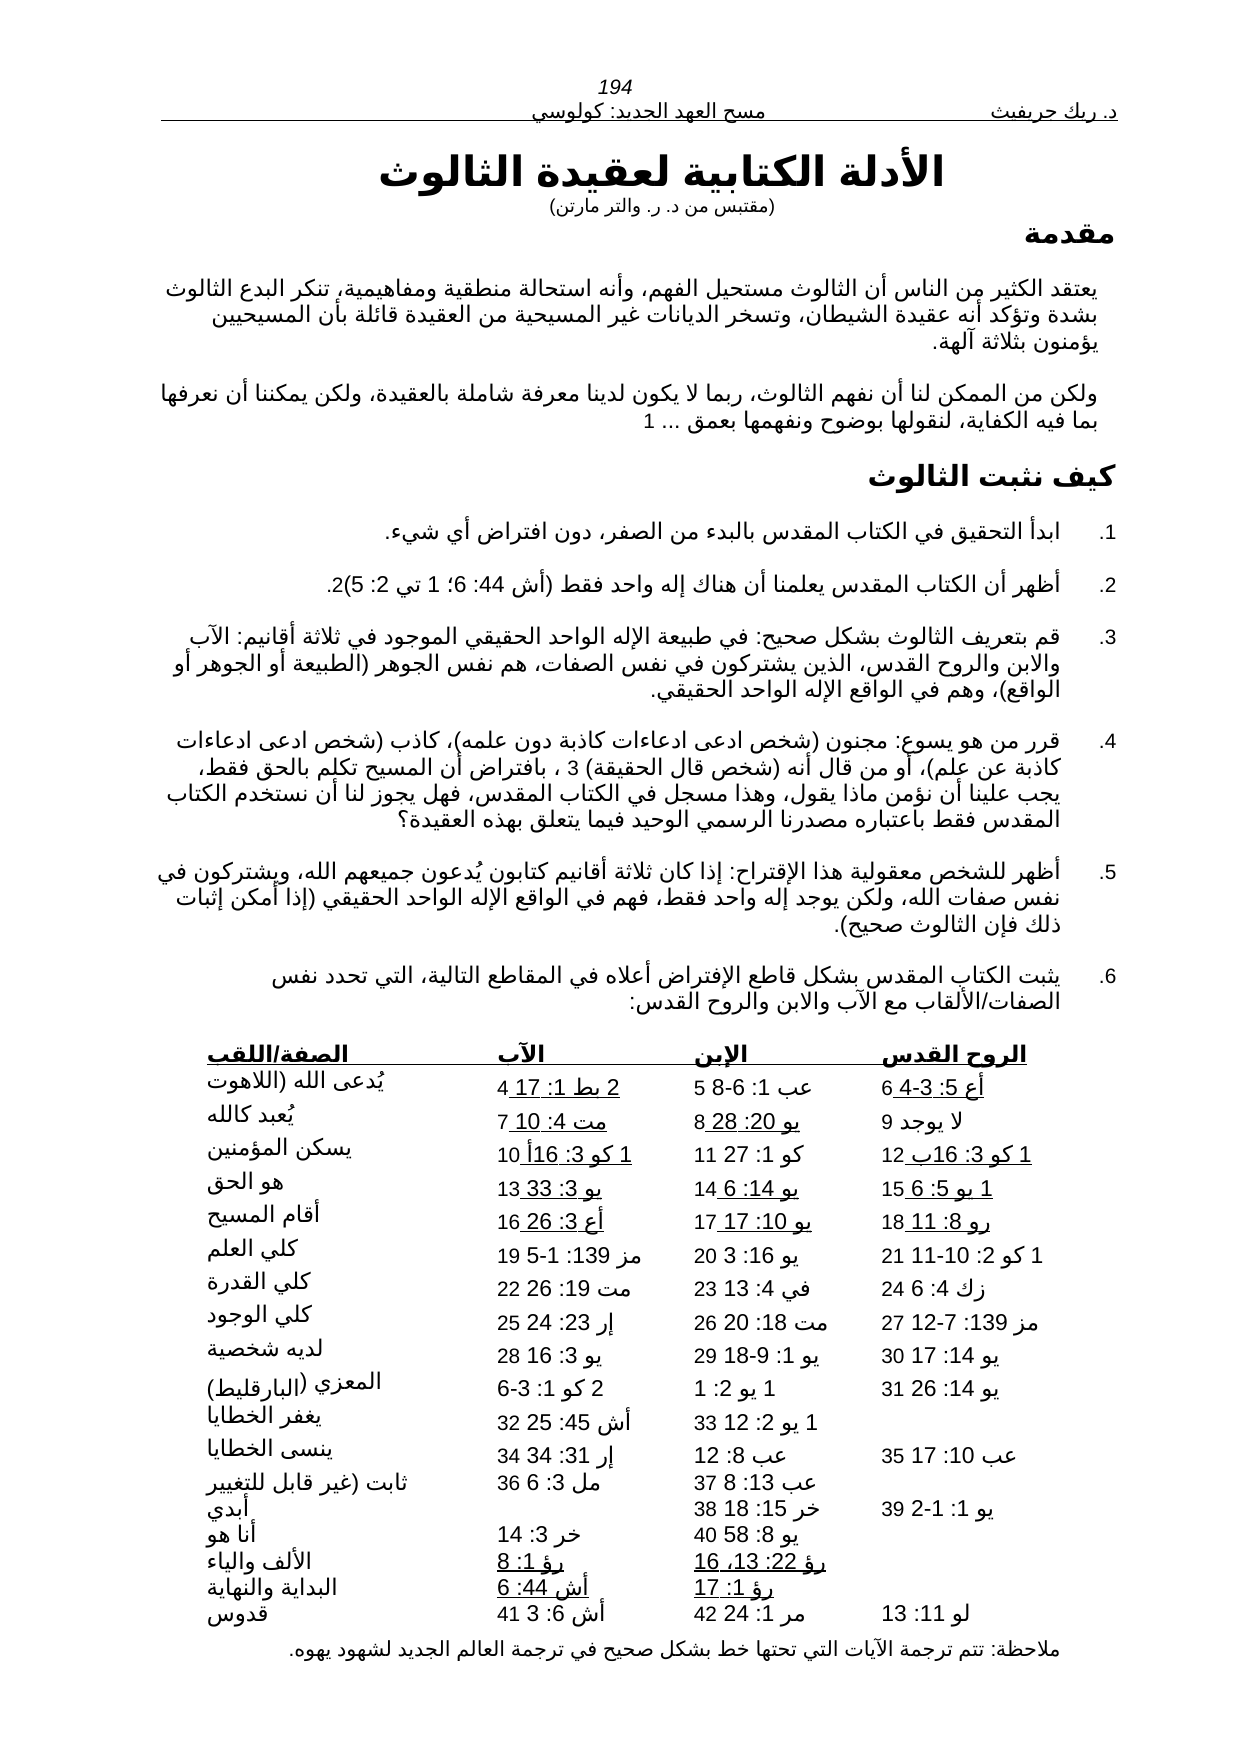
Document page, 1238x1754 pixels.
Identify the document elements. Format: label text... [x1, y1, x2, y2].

text المعزي (البارقليط) 2 كو 1: 3-6 1 يو 2: 1 يو 14: 26 31 [206, 1368, 1117, 1402]
list أظهر أن الكتاب المقدس يعلمنا أن هناك إله واحد فقط (أش 44: 6؛ 1 تي 2: 5)2. [150, 571, 1099, 597]
text مقدمة [150, 216, 1115, 250]
text ينسى الخطايا إر 31: 34 34 عب 8: 12 عب 10: 17 35 [206, 1435, 1117, 1468]
text لديه شخصية يو 3: 16 28 يو 1: 9-18 29 يو 14: 17 30 [206, 1335, 1117, 1368]
text هو الحق يو 3: 33 13 يو 14: 6 14 1 يو 5: 6 15 [206, 1168, 1117, 1201]
list قم بتعريف الثالوث بشكل صحيح: في طبيعة الإله الواحد الحقيقي الموجود في ثلاثة أقانيم: الآب والابن والروح القدس، الذين يشتركون في نفس الصفات، هم نفس الجوهر (الطبيعة أو الجوهر أو الواقع)، وهم في الواقع الإله الواحد الحقيقي. [150, 623, 1099, 702]
text أبدي خر 15: 18 38 يو 1: 1-2 39 [206, 1495, 1117, 1521]
text كلي القدرة مت 19: 26 22 في 4: 13 23 زك 4: 6 24 [206, 1268, 1117, 1301]
list ابدأ التحقيق في الكتاب المقدس بالبدء من الصفر، دون افتراض أي شيء. [150, 518, 1099, 544]
text البداية والنهاية أش 44: 6 رؤ 1: 17 [206, 1574, 1117, 1600]
text يغفر الخطايا أش 45: 25 32 1 يو 2: 12 33 [206, 1402, 1117, 1435]
text الألف والياء رؤ 1: 8 رؤ 22: 13، 16 [206, 1548, 1117, 1574]
text ولكن من الممكن لنا أن نفهم الثالوث، ربما لا يكون لدينا معرفة شاملة بالعقيدة، ولكن يمكننا أن نعرفها بما فيه الكفاية، لنقولها بوضوح ونفهمها بعمق ... 1 [150, 380, 1099, 433]
text يسكن المؤمنين 1 كو 3: 16أ 10 كو 1: 27 11 1 كو 3: 16ب 12 [206, 1134, 1117, 1168]
text الصفة/اللقب الآب الإبن الروح القدس [206, 1041, 1117, 1067]
text قدوس أش 6: 3 41 مر 1: 24 42 لو 11: 13 [206, 1600, 1117, 1627]
text (مقتبس من د. ر. والتر مارتن) [169, 195, 1155, 216]
list أظهر للشخص معقولية هذا الإقتراح: إذا كان ثلاثة أقانيم كتابون يُدعون جميعهم الله، ويشتركون في نفس صفات الله، ولكن يوجد إله واحد فقط، فهم في الواقع الإله الواحد الحقيقي (إذا أمكن إثبات ذلك فإن الثالوث صحيح). [150, 858, 1099, 937]
text أقام المسيح أع 3: 26 16 يو 10: 17 17 رو 8: 11 18 [206, 1201, 1117, 1234]
list قرر من هو يسوع: مجنون (شخص ادعى ادعاءات كاذبة دون علمه)، كاذب (شخص ادعى ادعاءات كاذبة عن علم)، أو من قال أنه (شخص قال الحقيقة) 3 ، بافتراض أن المسيح تكلم بالحق فقط، يجب علينا أن نؤمن ماذا يقول، وهذا مسجل في الكتاب المقدس، فهل يجوز لنا أن نستخدم الكتاب المقدس فقط باعتباره مصدرنا الرسمي الوحيد فيما يتعلق بهذه العقيدة؟ [150, 727, 1099, 833]
text كيف نثبت الثالوث [150, 459, 1115, 493]
text كلي الوجود إر 23: 24 25 مت 18: 20 26 مز 139: 7-12 27 [206, 1301, 1117, 1335]
text أنا هو خر 3: 14 يو 8: 58 40 [206, 1521, 1117, 1548]
text كلي العلم مز 139: 1-5 19 يو 16: 3 20 1 كو 2: 10-11 21 [206, 1234, 1117, 1268]
text يعتقد الكثير من الناس أن الثالوث مستحيل الفهم، وأنه استحالة منطقية ومفاهيمية، تنكر البدع الثالوث بشدة وتؤكد أنه عقيدة الشيطان، وتسخر الديانات غير المسيحية من العقيدة قائلة بأن المسيحيين يؤمنون بثلاثة آلهة. [150, 275, 1099, 354]
text يُعبد كالله مت 4: 10 7 يو 20: 28 8 لا يوجد 9 [206, 1101, 1117, 1134]
text الأدلة الكتابية لعقيدة الثالوث [169, 147, 1155, 195]
text يُدعى الله (اللاهوت 2 بط 1: 17 4 عب 1: 6-8 5 أع 5: 3-4 6 [206, 1067, 1117, 1101]
text ملاحظة: تتم ترجمة الآيات التي تحتها خط بشكل صحيح في ترجمة العالم الجديد لشهود يهوه. [150, 1636, 1061, 1660]
text ثابت (غير قابل للتغيير مل 3: 6 36 عب 13: 8 37 [206, 1468, 1117, 1495]
list يثبت الكتاب المقدس بشكل قاطع الإفتراض أعلاه في المقاطع التالية، التي تحدد نفس الصفات/الألقاب مع الآب والابن والروح القدس: [150, 962, 1099, 1014]
